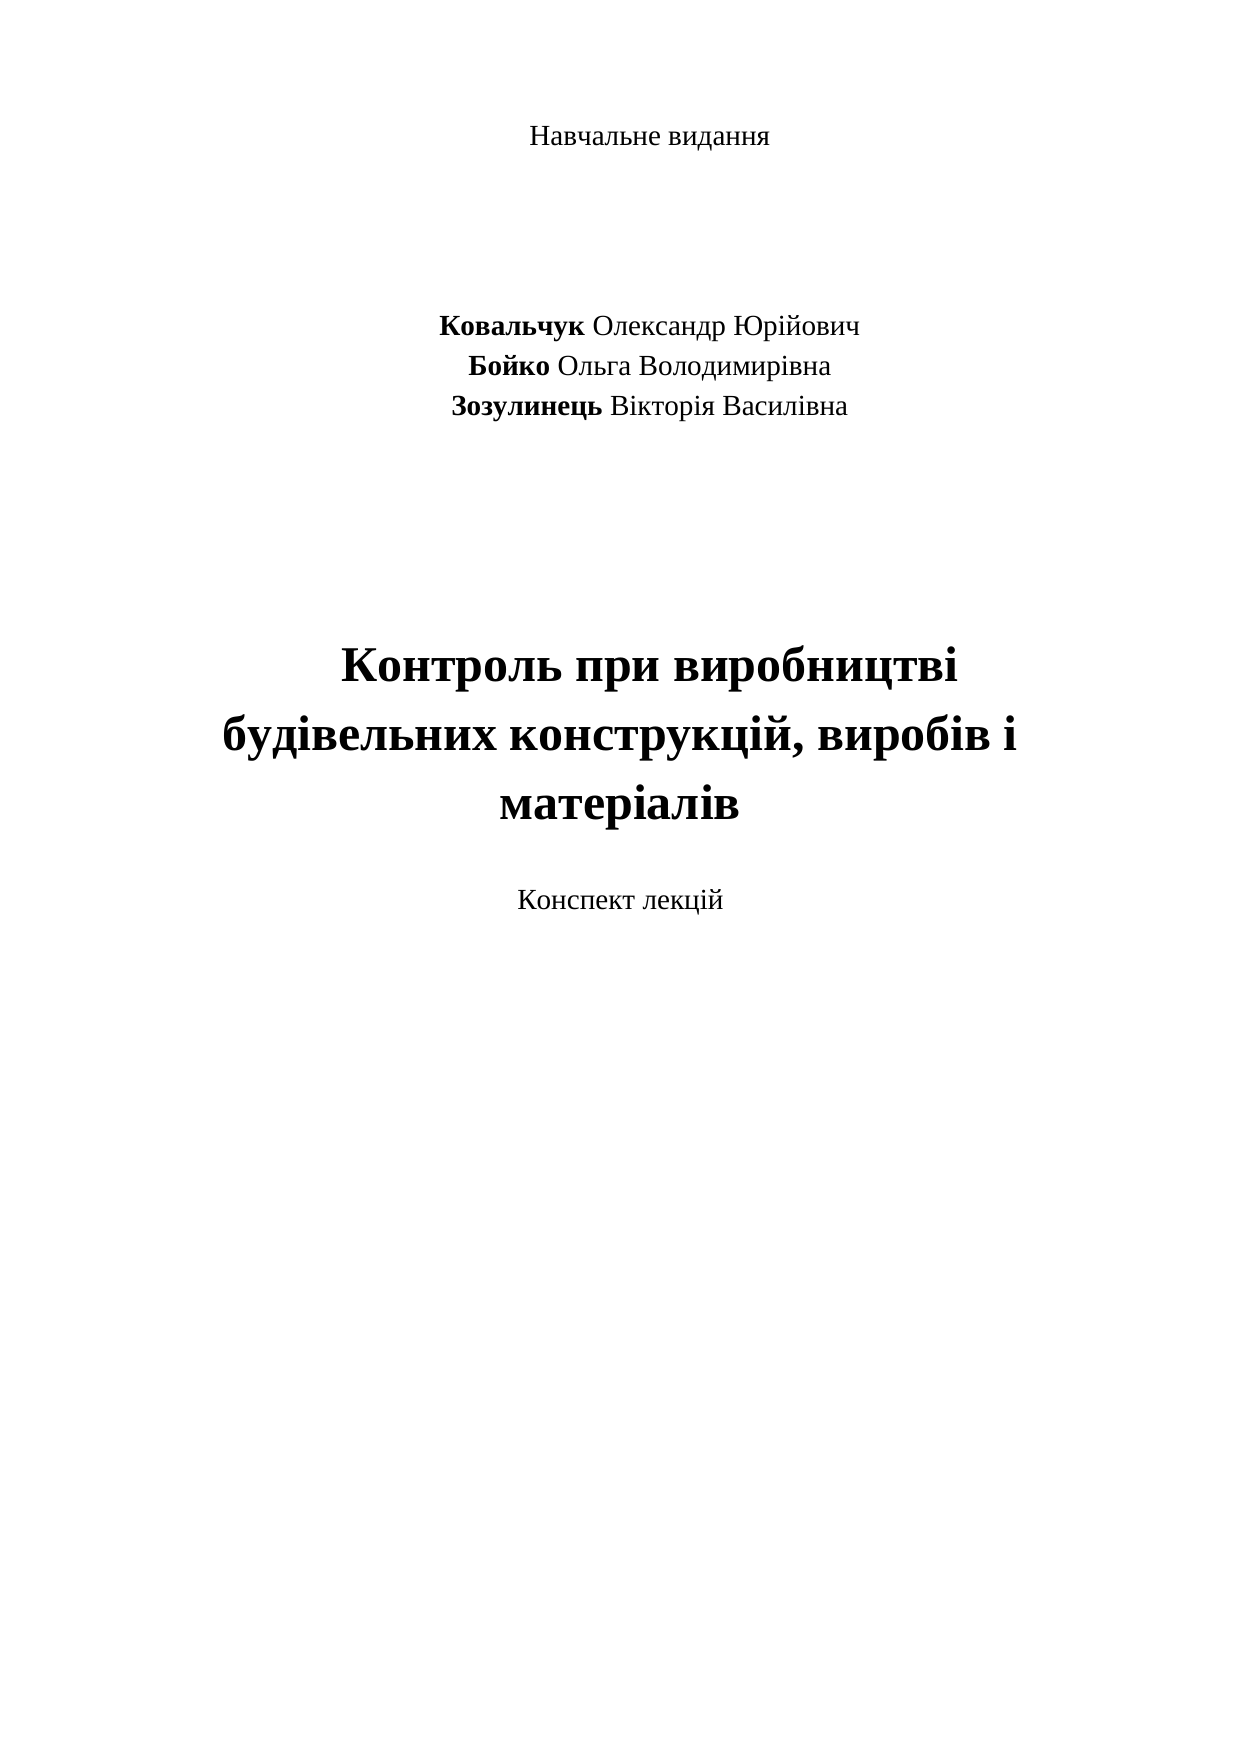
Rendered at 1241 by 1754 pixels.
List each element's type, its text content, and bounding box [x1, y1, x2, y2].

text Конспект лекцій [148, 882, 1092, 916]
text Ковальчук Олександр Юрійович [148, 308, 1092, 341]
text Навчальне видання [148, 118, 1092, 152]
text Контроль при виробництві будівельних конструкцій, виробів і матеріалів [148, 635, 1092, 831]
text Зозулинець Вікторія Василівна [148, 388, 1092, 422]
text Бойко Ольга Володимирівна [148, 348, 1092, 381]
